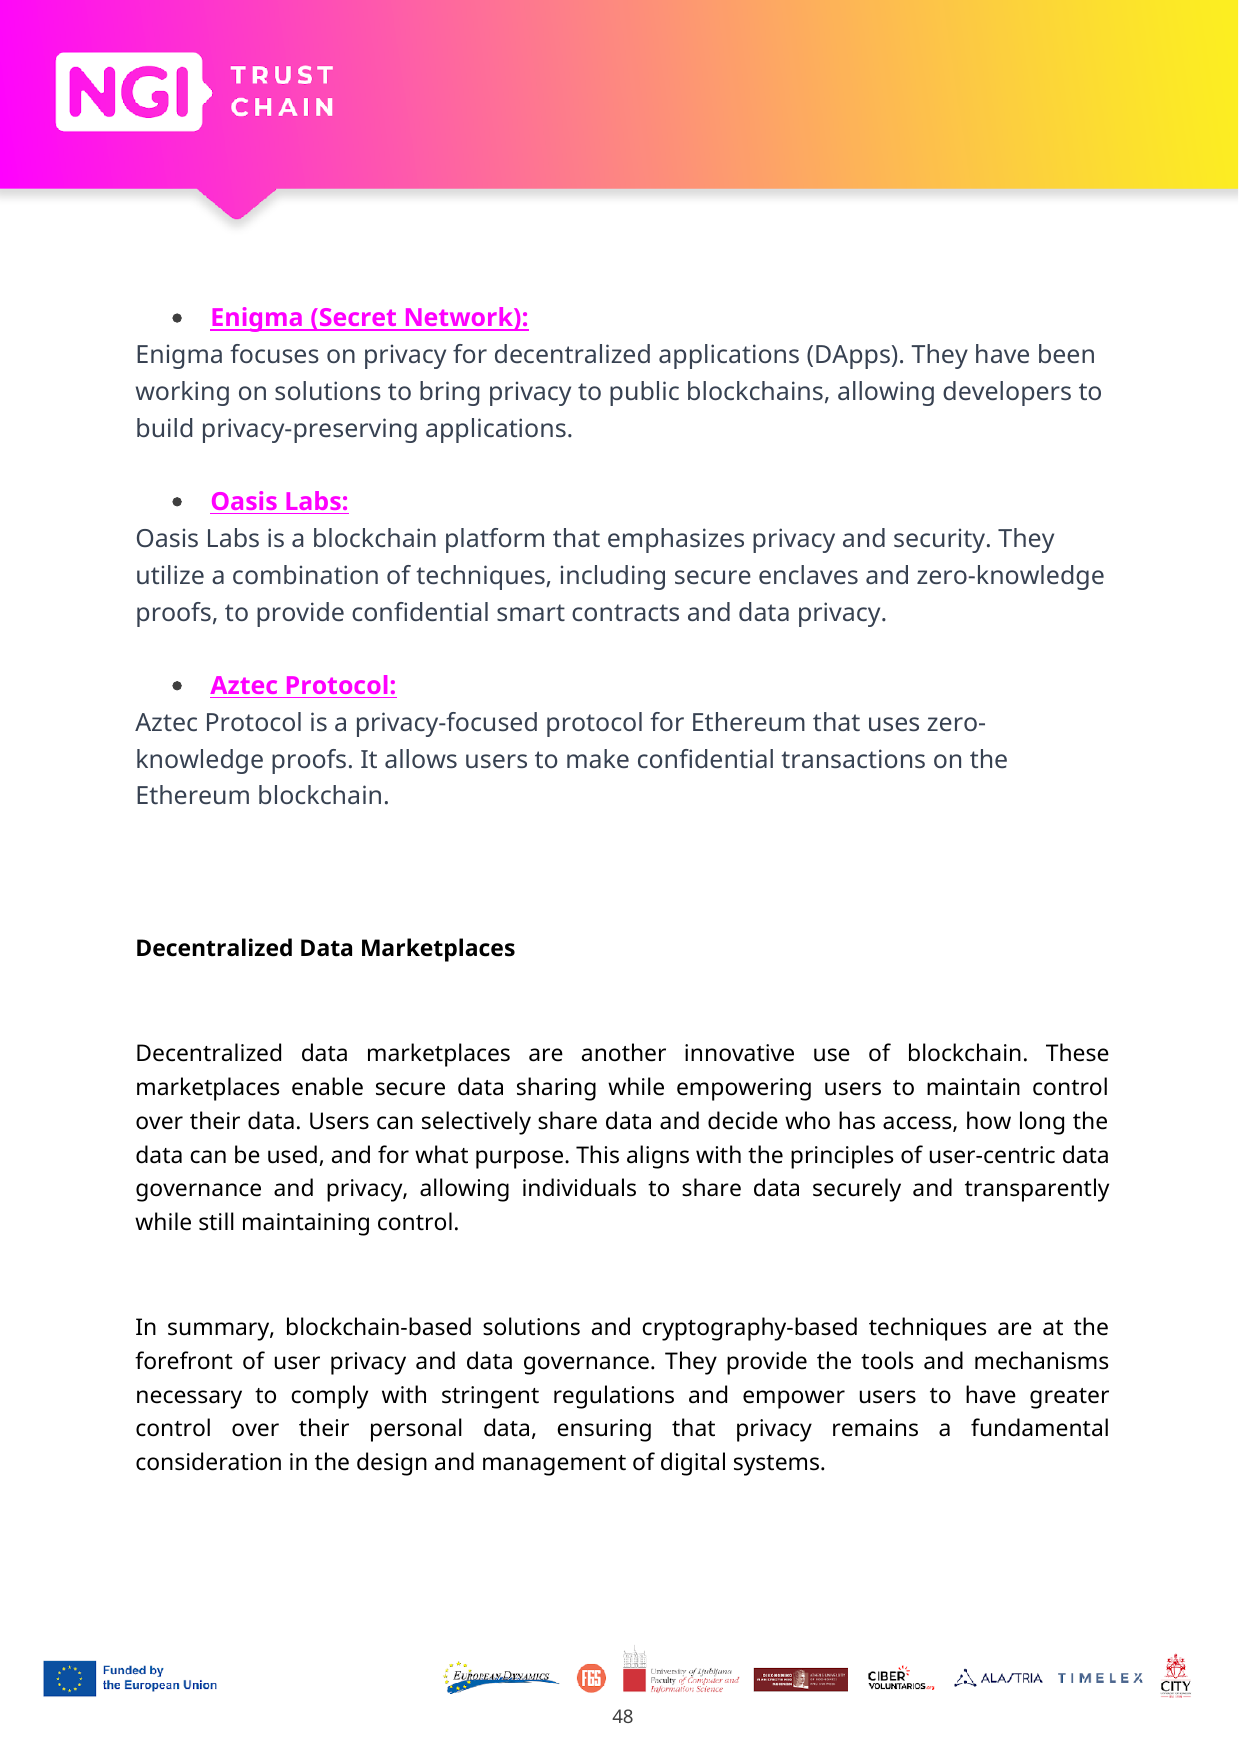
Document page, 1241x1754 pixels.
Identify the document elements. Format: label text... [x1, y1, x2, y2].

list Aztec Protocol: [173, 668, 1112, 702]
text Decentralized Data Marketplaces [135, 932, 1110, 963]
list Oasis Labs: [173, 484, 1112, 518]
text Aztec Protocol is a privacy-focused protocol for Ethereum that uses zero-knowledge proofs. It allows users to make confidential transactions on the Ethereum blockchain. [135, 704, 1110, 812]
list Enigma (Secret Network): [173, 300, 1112, 334]
text Oasis Labs is a blockchain platform that emphasizes privacy and security. They utilize a combination of techniques, including secure enclaves and zero-knowledge proofs, to provide confidential smart contracts and data privacy. [135, 521, 1110, 628]
picture [0, 0, 1239, 1751]
text Enigma focuses on privacy for decentralized applications (DApps). They have been working on solutions to bring privacy to public blockchains, allowing developers to build privacy-preserving applications. [135, 337, 1110, 444]
text Decentralized data marketplaces are another innovative use of blockchain. These marketplaces enable secure data sharing while empowering users to maintain control over their data. Users can selectively share data and decide who has access, how long the data can be used, and for what purpose. This aligns with the principles of user-centric data governance and privacy, allowing individuals to share data securely and transparently while still maintaining control. [135, 1037, 1110, 1237]
text In summary, blockchain-based solutions and cryptography-based techniques are at the forefront of user privacy and data governance. They provide the tools and mechanisms necessary to comply with stringent regulations and empower users to have greater control over their personal data, ensuring that privacy remains a fundamental consideration in the design and management of digital systems. [135, 1311, 1110, 1477]
